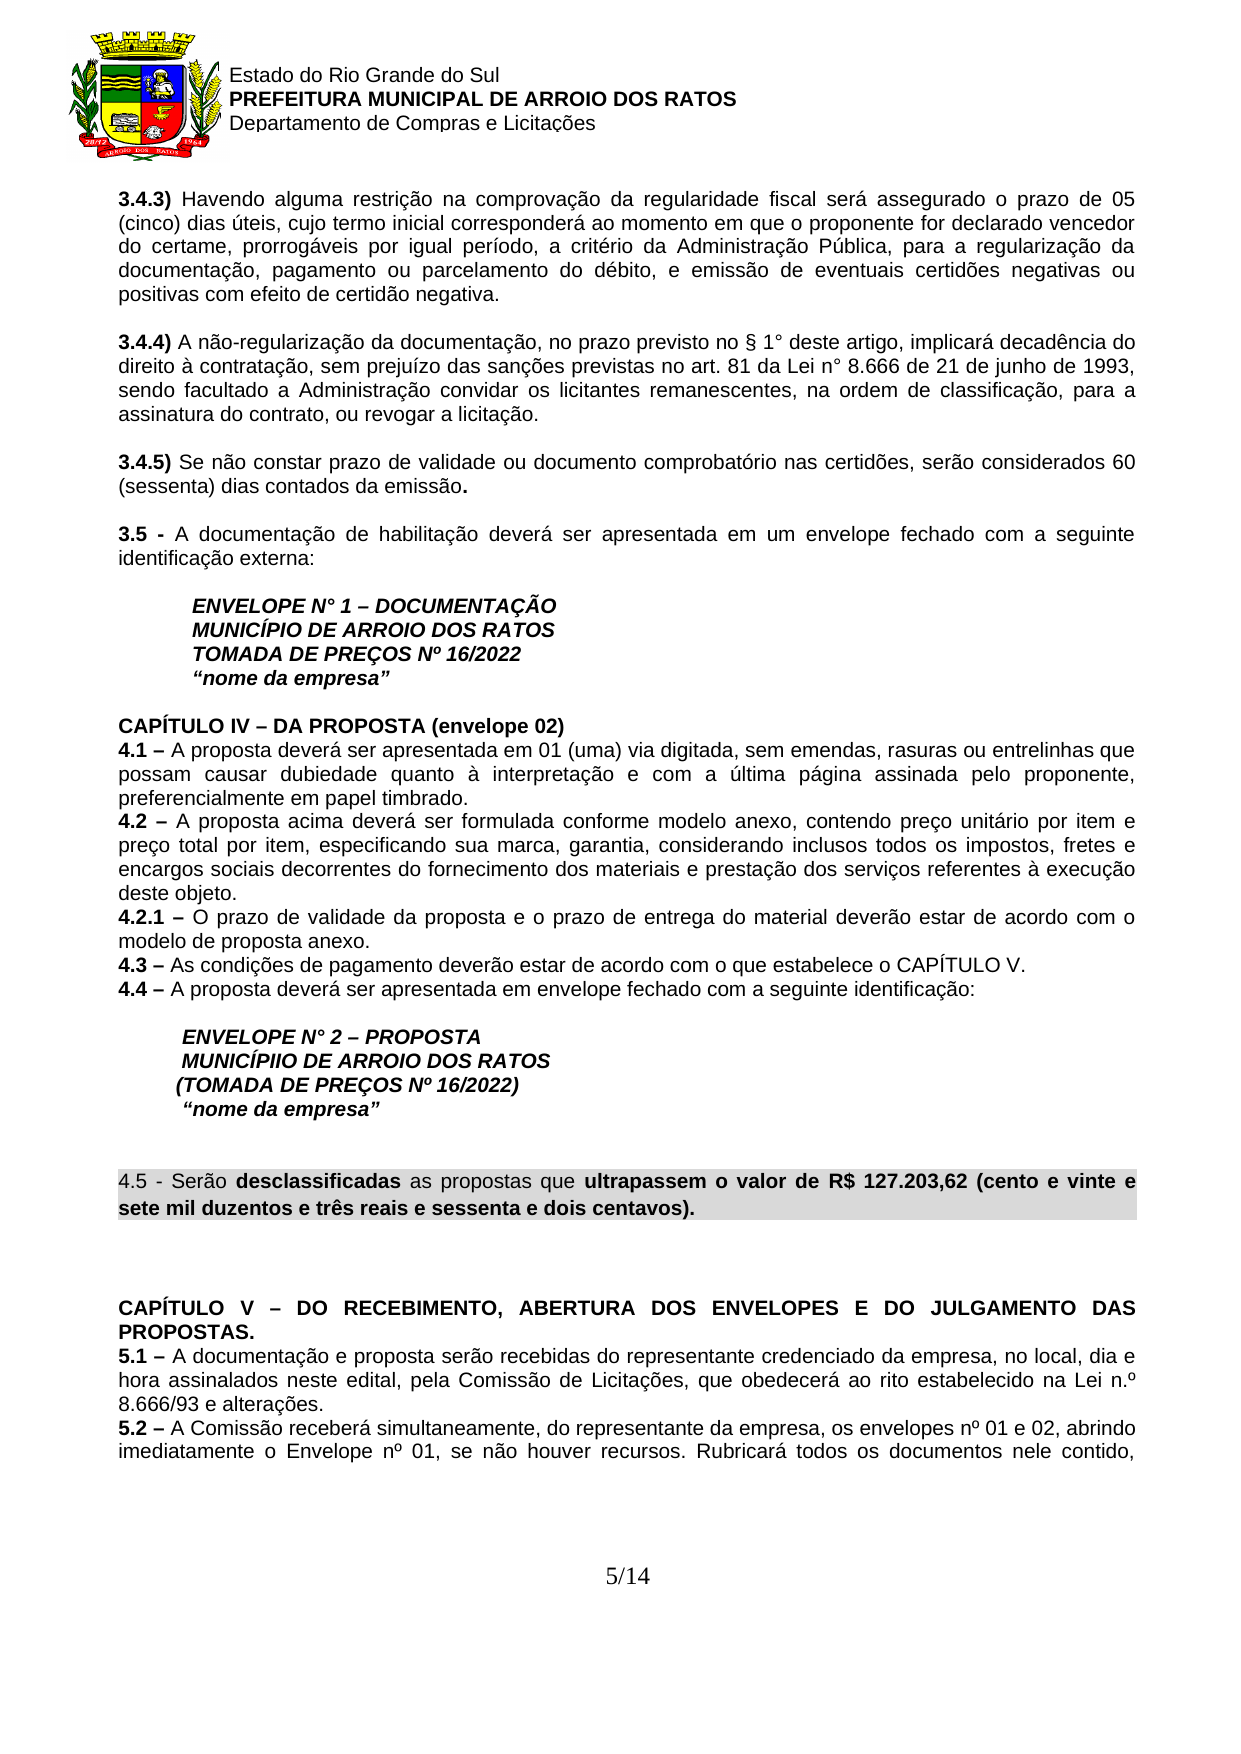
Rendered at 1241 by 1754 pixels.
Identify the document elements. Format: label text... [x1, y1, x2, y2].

text “nome da empresa” [118, 1097, 1137, 1121]
text 3.4.3) Havendo alguma restrição na comprovação da regularidade fiscal será assegurado o prazo de 05 (cinco) dias úteis, cujo termo inicial corresponderá ao momento em que o proponente for declarado vencedor do certame, prorrogáveis por igual período, a critério da Administração Pública, para a regularização da documentação, pagamento ou parcelamento do débito, e emissão de eventuais certidões negativas ou positivas com efeito de certidão negativa. [118, 186, 1137, 306]
text MUNICÍPIO DE ARROIO DOS RATOS [118, 618, 1137, 642]
text 4.2 – A proposta acima deverá ser formulada conforme modelo anexo, contendo preço unitário por item e preço total por item, especificando sua marca, garantia, considerando inclusos todos os impostos, fretes e encargos sociais decorrentes do fornecimento dos materiais e prestação dos serviços referentes à execução deste objeto. [118, 809, 1137, 905]
text 5.1 – A documentação e proposta serão recebidas do representante credenciado da empresa, no local, dia e hora assinalados neste edital, pela Comissão de Licitações, que obedecerá ao rito estabelecido na Lei n.º 8.666/93 e alterações. [118, 1343, 1137, 1415]
text 4.4 – A proposta deverá ser apresentada em envelope fechado com a seguinte identificação: [118, 977, 1137, 1001]
text 3.4.5) Se não constar prazo de validade ou documento comprobatório nas certidões, serão considerados 60 (sessenta) dias contados da emissão. [118, 450, 1137, 498]
text (TOMADA DE PREÇOS Nº 16/2022) [118, 1073, 1137, 1097]
text “nome da empresa” [118, 666, 1137, 689]
text 3.4.4) A não-regularização da documentação, no prazo previsto no § 1° deste artigo, implicará decadência do direito à contratação, sem prejuízo das sanções previstas no art. 81 da Lei n° 8.666 de 21 de junho de 1993, sendo facultado a Administração convidar os licitantes remanescentes, na ordem de classificação, para a assinatura do contrato, ou revogar a licitação. [118, 330, 1137, 426]
text CAPÍTULO IV – DA PROPOSTA (envelope 02) [118, 713, 1137, 737]
text 3.5 - A documentação de habilitação deverá ser apresentada em um envelope fechado com a seguinte identificação externa: [118, 522, 1137, 570]
text 4.2.1 – O prazo de validade da proposta e o prazo de entrega do material deverão estar de acordo com o modelo de proposta anexo. [118, 905, 1137, 953]
text CAPÍTULO V – DO RECEBIMENTO, ABERTURA DOS ENVELOPES E DO JULGAMENTO DAS PROPOSTAS. [118, 1296, 1137, 1343]
text TOMADA DE PREÇOS Nº 16/2022 [118, 642, 1137, 666]
text ENVELOPE N° 2 – PROPOSTA [118, 1025, 1137, 1049]
text ENVELOPE N° 1 – DOCUMENTAÇÃO [118, 594, 1137, 618]
text 4.5 - Serão desclassificadas as propostas que ultrapassem o valor de R$ 127.203,62 (cento e vinte e sete mil duzentos e três reais e sessenta e dois centavos). [118, 1169, 1137, 1220]
text MUNICÍPIIO DE ARROIO DOS RATOS [118, 1049, 1137, 1073]
picture [66, 30, 230, 163]
text 4.3 – As condições de pagamento deverão estar de acordo com o que estabelece o CAPÍTULO V. [118, 953, 1137, 977]
text 4.1 – A proposta deverá ser apresentada em 01 (uma) via digitada, sem emendas, rasuras ou entrelinhas que possam causar dubiedade quanto à interpretação e com a última página assinada pelo proponente, preferencialmente em papel timbrado. [118, 737, 1137, 809]
